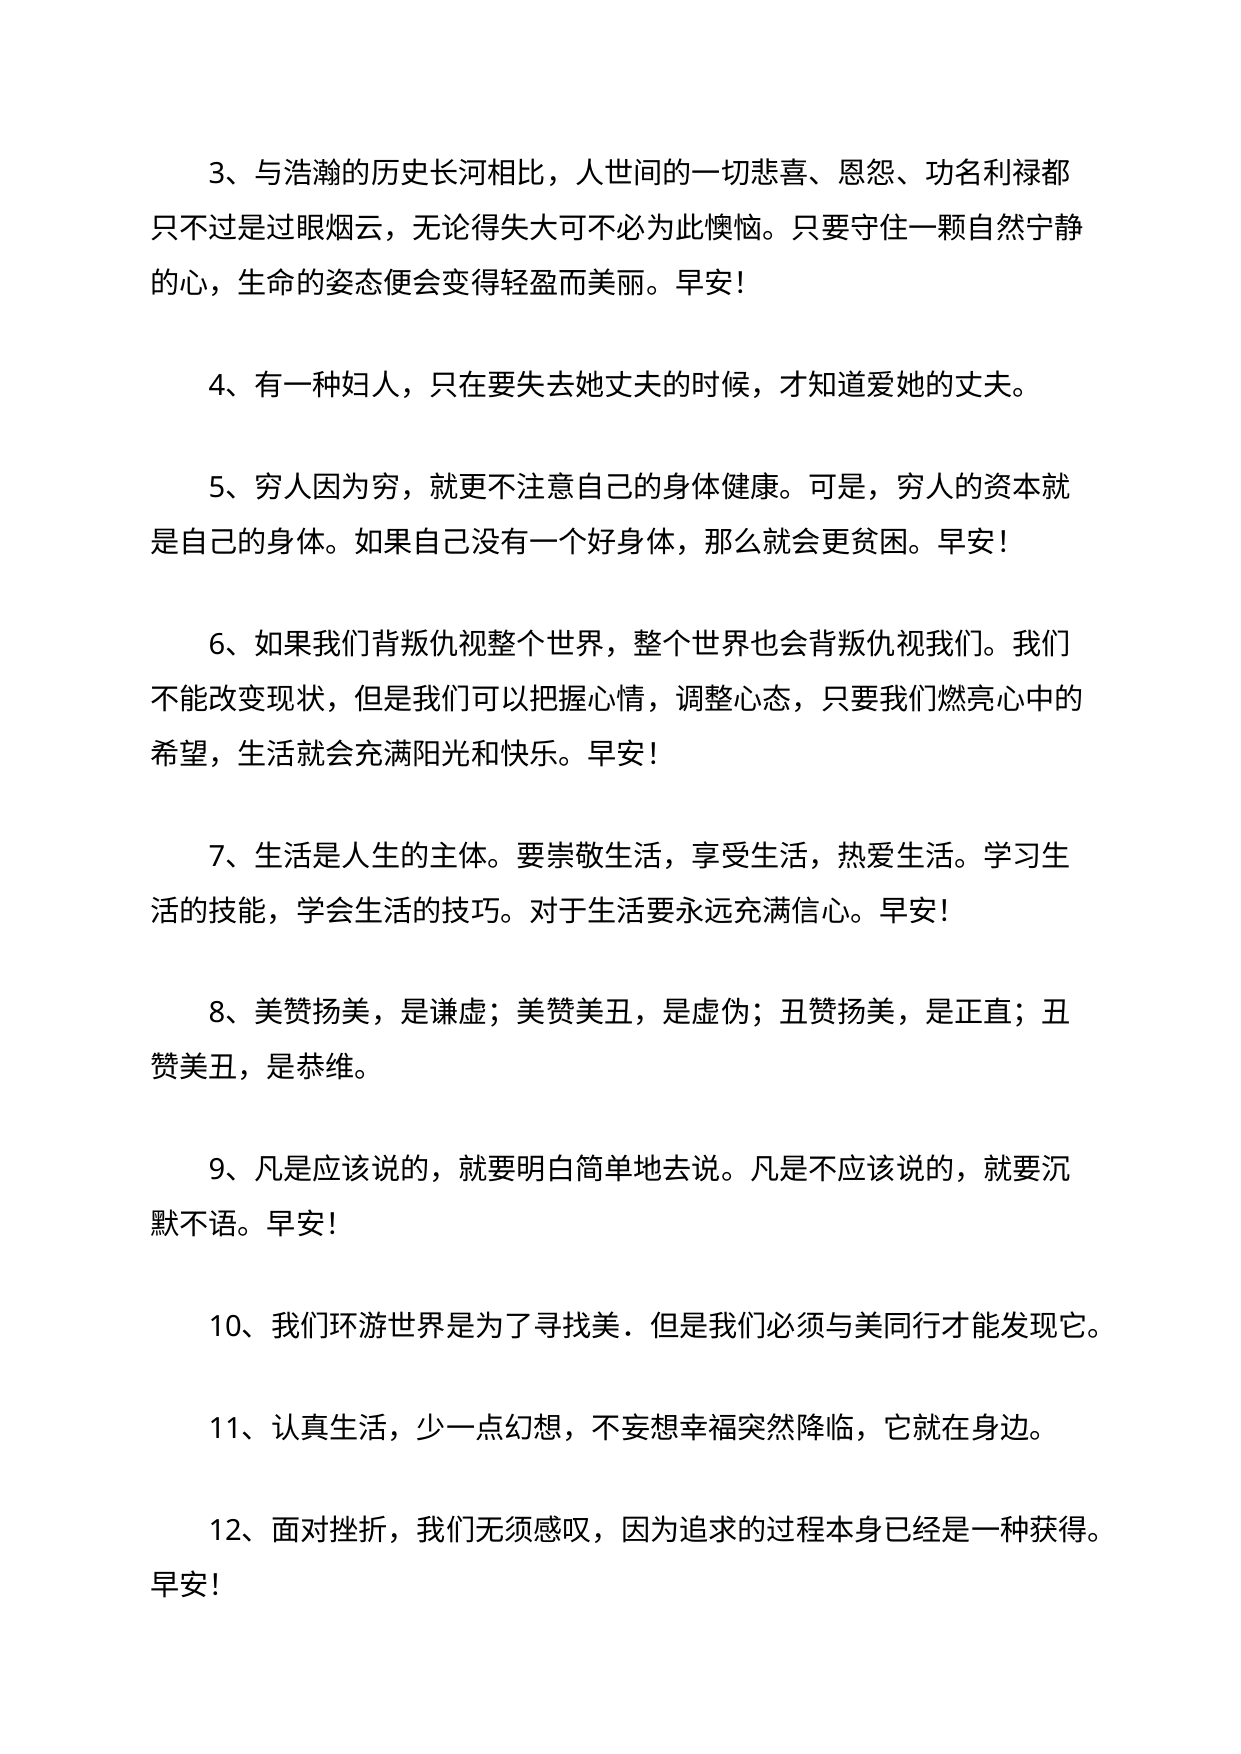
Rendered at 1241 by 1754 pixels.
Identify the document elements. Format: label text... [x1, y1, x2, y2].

text 10、我们环游世界是为了寻找美．但是我们必须与美同行才能发现它。 [150, 1302, 1090, 1345]
text 7、生活是人生的主体。要崇敬生活，享受生活，热爱生活。学习生活的技能，学会生活的技巧。对于生活要永远充满信心。早安！ [150, 832, 1090, 929]
text 5、穷人因为穷，就更不注意自己的身体健康。可是，穷人的资本就是自己的身体。如果自己没有一个好身体，那么就会更贫困。早安！ [150, 464, 1090, 561]
text 8、美赞扬美，是谦虚；美赞美丑，是虚伪；丑赞扬美，是正直；丑赞美丑，是恭维。 [150, 989, 1090, 1086]
text 4、有一种妇人，只在要失去她丈夫的时候，才知道爱她的丈夫。 [150, 362, 1090, 404]
text 12、面对挫折，我们无须感叹，因为追求的过程本身已经是一种获得。早安！ [150, 1506, 1090, 1604]
text 3、与浩瀚的历史长河相比，人世间的一切悲喜、恩怨、功名利禄都只不过是过眼烟云，无论得失大可不必为此懊恼。只要守住一颗自然宁静的心，生命的姿态便会变得轻盈而美丽。早安！ [150, 150, 1090, 302]
text 6、如果我们背叛仇视整个世界，整个世界也会背叛仇视我们。我们不能改变现状，但是我们可以把握心情，调整心态，只要我们燃亮心中的希望，生活就会充满阳光和快乐。早安！ [150, 620, 1090, 773]
text 9、凡是应该说的，就要明白简单地去说。凡是不应该说的，就要沉默不语。早安！ [150, 1146, 1090, 1243]
text 11、认真生活，少一点幻想，不妄想幸福突然降临，它就在身边。 [150, 1404, 1090, 1447]
